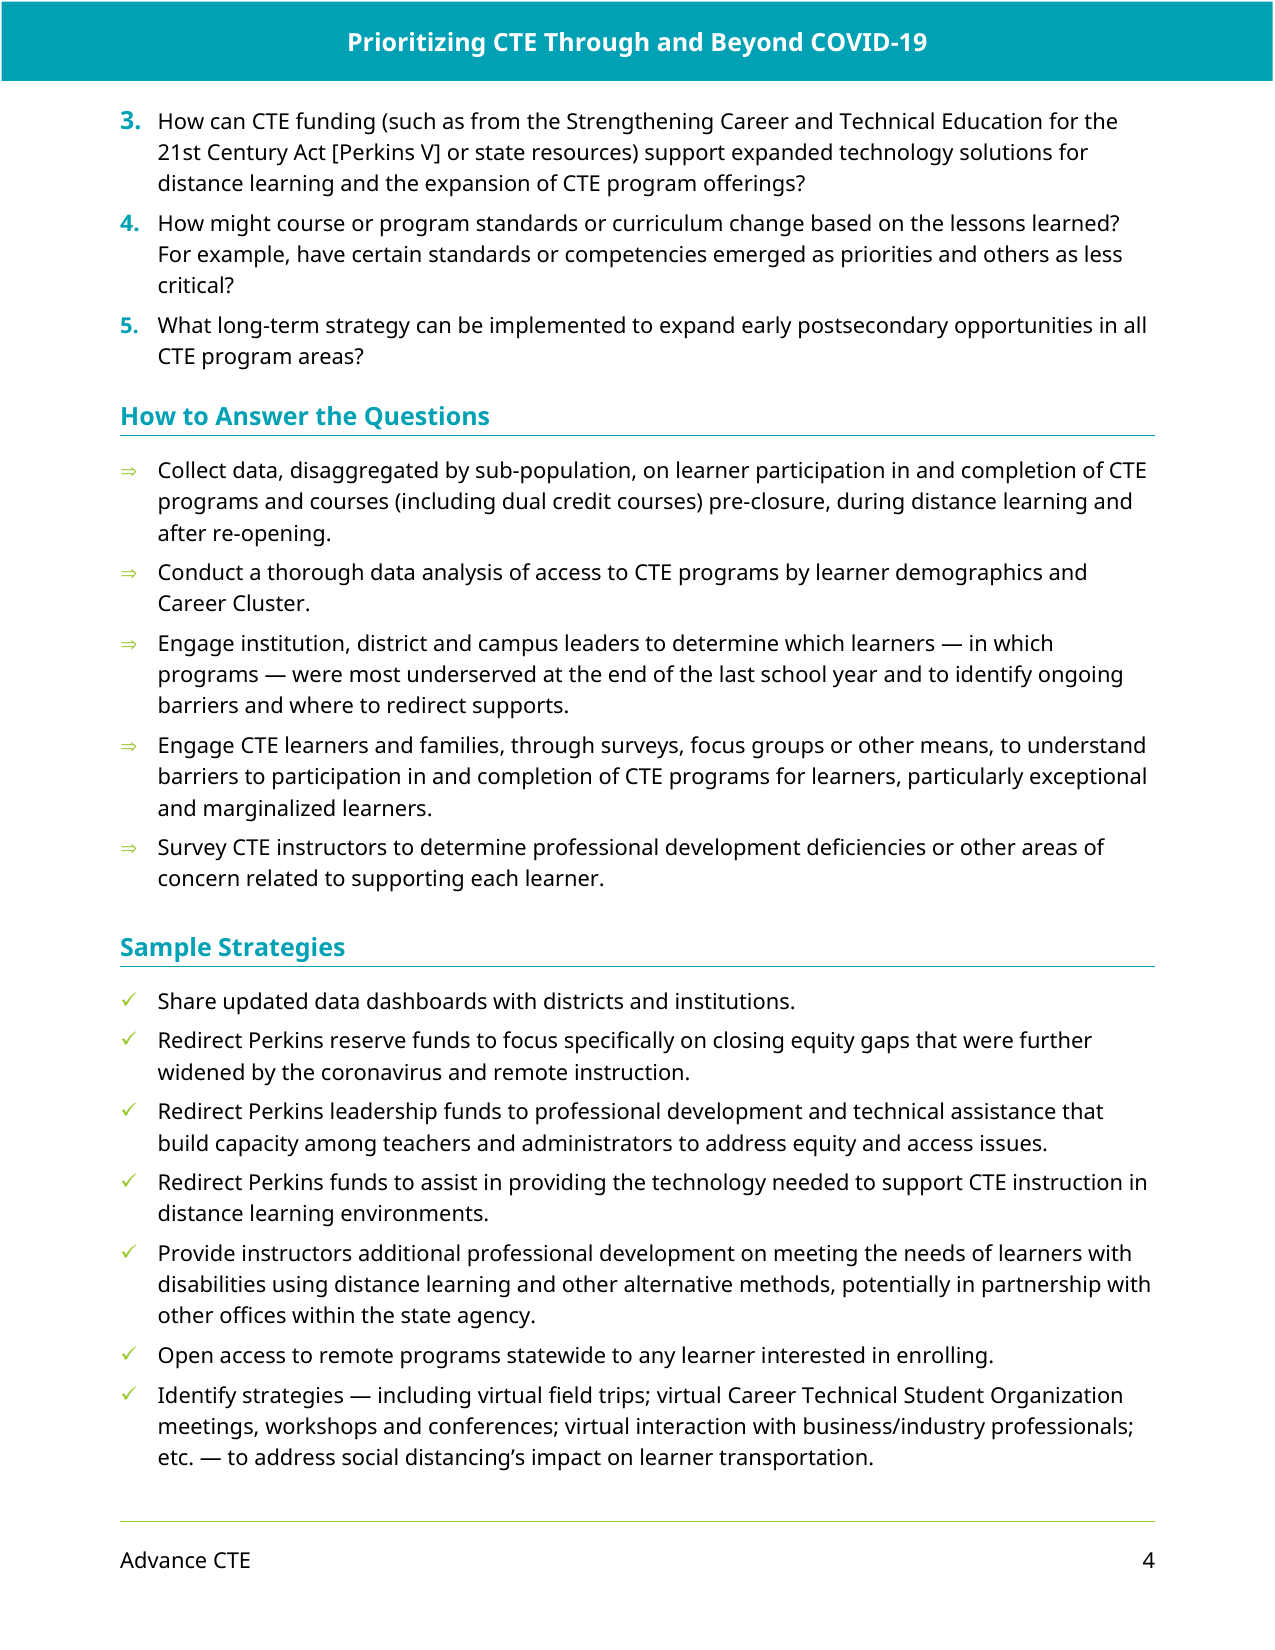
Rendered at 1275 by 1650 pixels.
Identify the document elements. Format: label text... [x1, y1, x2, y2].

text Collect data, disaggregated by sub-population, on learner participation in and completion of CTE programs and courses (including dual credit courses) pre-closure, during distance learning and after re-opening. [120, 453, 1155, 547]
text Identify strategies — including virtual field trips; virtual Career Technical Student Organization meetings, workshops and conferences; virtual interaction with business/industry professionals; etc. — to address social distancing’s impact on learner transportation. [120, 1378, 1155, 1472]
list What long-term strategy can be implemented to expand early postsecondary opportunities in all CTE program areas? [120, 308, 1155, 371]
text Share updated data dashboards with districts and institutions. [120, 984, 1155, 1016]
text Open access to remote programs statewide to any learner interested in enrolling. [120, 1338, 1155, 1370]
list How can CTE funding (such as from the Strengthening Career and Technical Education for the 21st Century Act [Perkins V] or state resources) support expanded technology solutions for distance learning and the expansion of CTE program offerings? [120, 104, 1155, 198]
text Engage institution, district and campus leaders to determine which learners — in which programs — were most underserved at the end of the last school year and to identify ongoing barriers and where to redirect supports. [120, 626, 1155, 720]
subtitle How to Answer the Questions [120, 399, 1155, 435]
subtitle Sample Strategies [120, 929, 1155, 966]
text Conduct a thorough data analysis of access to CTE programs by learner demographics and Career Cluster. [120, 556, 1155, 618]
text Redirect Perkins leadership funds to professional development and technical assistance that build capacity among teachers and administrators to address equity and access issues. [120, 1095, 1155, 1157]
text Engage CTE learners and families, through surveys, focus groups or other means, to understand barriers to participation in and completion of CTE programs for learners, particularly exceptional and marginalized learners. [120, 728, 1155, 822]
text Survey CTE instructors to determine professional development deficiencies or other areas of concern related to supporting each learner. [120, 831, 1155, 893]
text Redirect Perkins reserve funds to focus specifically on closing equity gaps that were further widened by the coronavirus and remote instruction. [120, 1024, 1155, 1086]
list How might course or program standards or curriculum change based on the lessons learned? For example, have certain standards or competencies emerged as priorities and others as less critical? [120, 206, 1155, 300]
text Provide instructors additional professional development on meeting the needs of learners with disabilities using distance learning and other alternative methods, potentially in partnership with other offices within the state agency. [120, 1236, 1155, 1330]
text Redirect Perkins funds to assist in providing the technology needed to support CTE instruction in distance learning environments. [120, 1166, 1155, 1228]
